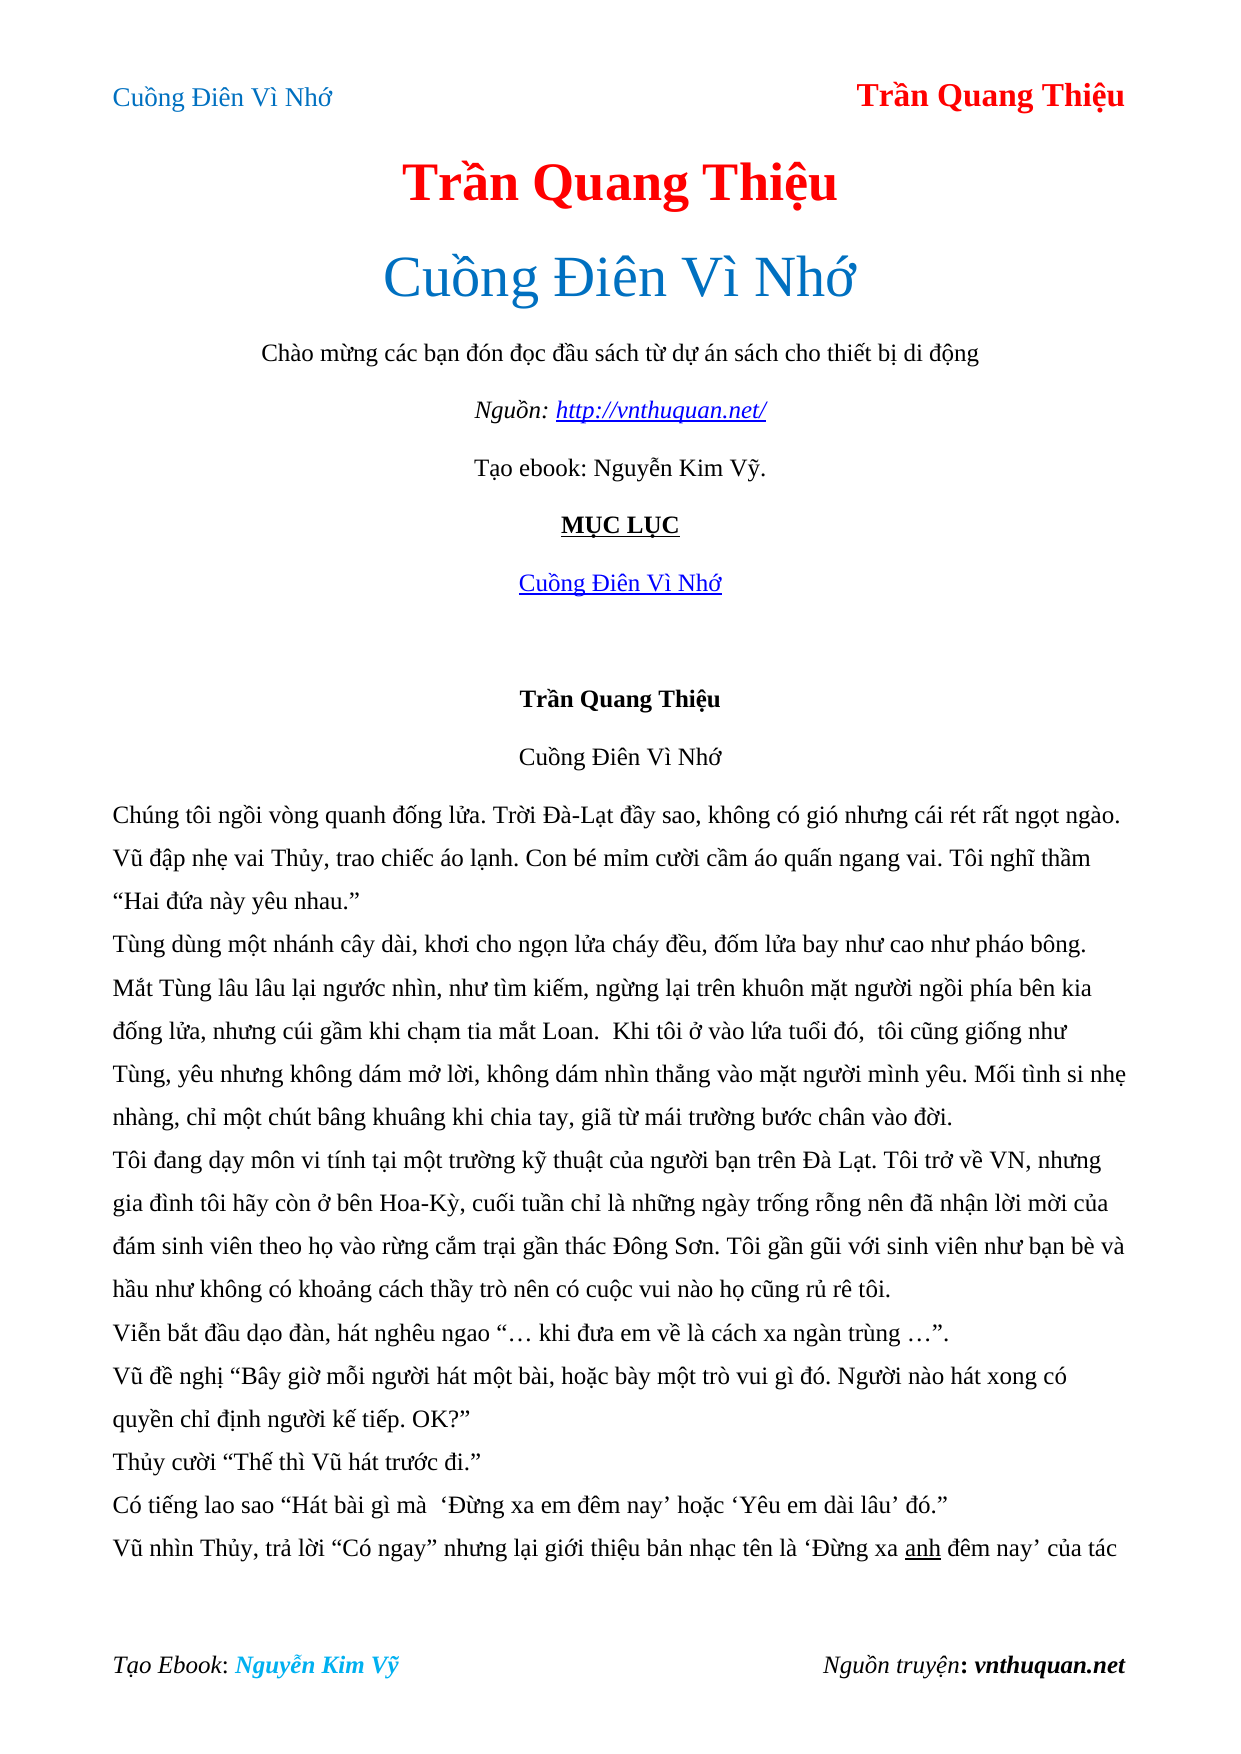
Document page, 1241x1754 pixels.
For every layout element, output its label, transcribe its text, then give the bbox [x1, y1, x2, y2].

text Chào mừng các bạn đón đọc đầu sách từ dự án sách cho thiết bị di động Nguồn: http://vnthuquan.net/ Tạo ebook: Nguyễn Kim Vỹ. [112, 338, 1128, 481]
text Cuồng Điên Vì Nhớ [112, 241, 1128, 308]
text Trần Quang Thiệu [112, 150, 1128, 212]
text Cuồng Điên Vì Nhớ [112, 742, 1128, 771]
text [112, 800, 1128, 1562]
text MỤC LỤC [112, 511, 1128, 539]
text Cuồng Điên Vì Nhớ [112, 568, 1128, 597]
text Trần Quang Thiệu [112, 684, 1128, 713]
